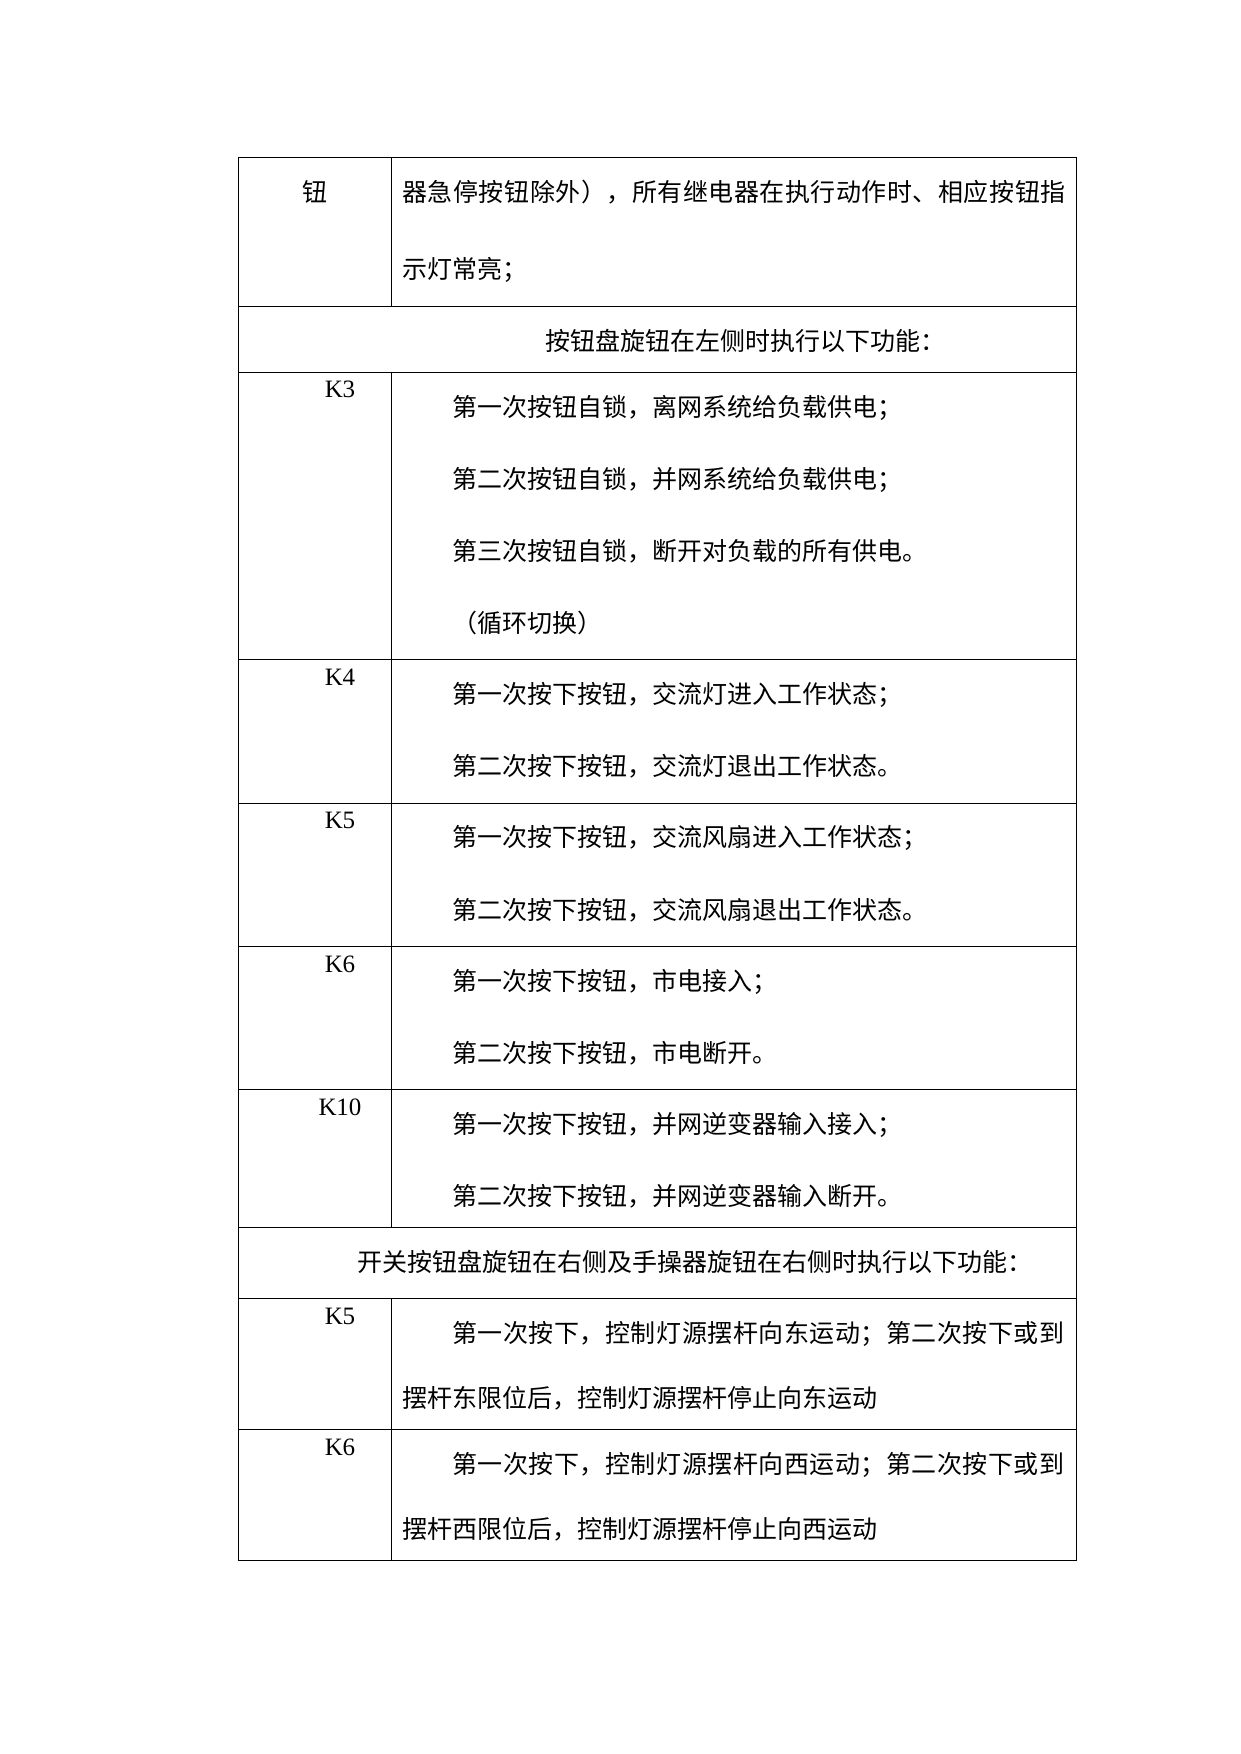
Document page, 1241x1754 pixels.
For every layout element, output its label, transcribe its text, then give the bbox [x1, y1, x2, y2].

table_cell K5 [239, 1299, 391, 1429]
table_cell 急停按钮 [239, 158, 391, 306]
table_cell 第一次按下按钮，市电接入； 第二次按下按钮，市电断开。 [392, 947, 1076, 1089]
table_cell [392, 158, 1076, 306]
table_cell 第一次按下按钮，并网逆变器输入接入； 第二次按下按钮，并网逆变器输入断开。 [392, 1090, 1076, 1227]
table_cell 第一次按下按钮，交流灯进入工作状态； 第二次按下按钮，交流灯退出工作状态。 [392, 660, 1076, 802]
table_cell 按钮盘旋钮在左侧时执行以下功能： [239, 307, 1076, 372]
table_cell K10 [239, 1090, 391, 1227]
table_cell 第一次按下，控制灯源摆杆向西运动；第二次按下或到摆杆西限位后，控制灯源摆杆停止向西运动 [392, 1430, 1076, 1560]
table_cell 第一次按下按钮，交流风扇进入工作状态； 第二次按下按钮，交流风扇退出工作状态。 [392, 804, 1076, 946]
table_cell 第一次按下，控制灯源摆杆向东运动；第二次按下或到摆杆东限位后，控制灯源摆杆停止向东运动 [392, 1299, 1076, 1429]
table_cell K5 [239, 804, 391, 946]
table_cell 第一次按钮自锁，离网系统给负载供电； 第二次按钮自锁，并网系统给负载供电； 第三次按钮自锁，断开对负载的所有供电。 （循环切换） [392, 373, 1076, 659]
table_cell 开关按钮盘旋钮在右侧及手操器旋钮在右侧时执行以下功能： [239, 1228, 1076, 1298]
table_cell K3 [239, 373, 391, 659]
table_cell K6 [239, 1430, 391, 1560]
table_cell K4 [239, 660, 391, 802]
table_cell K6 [239, 947, 391, 1089]
